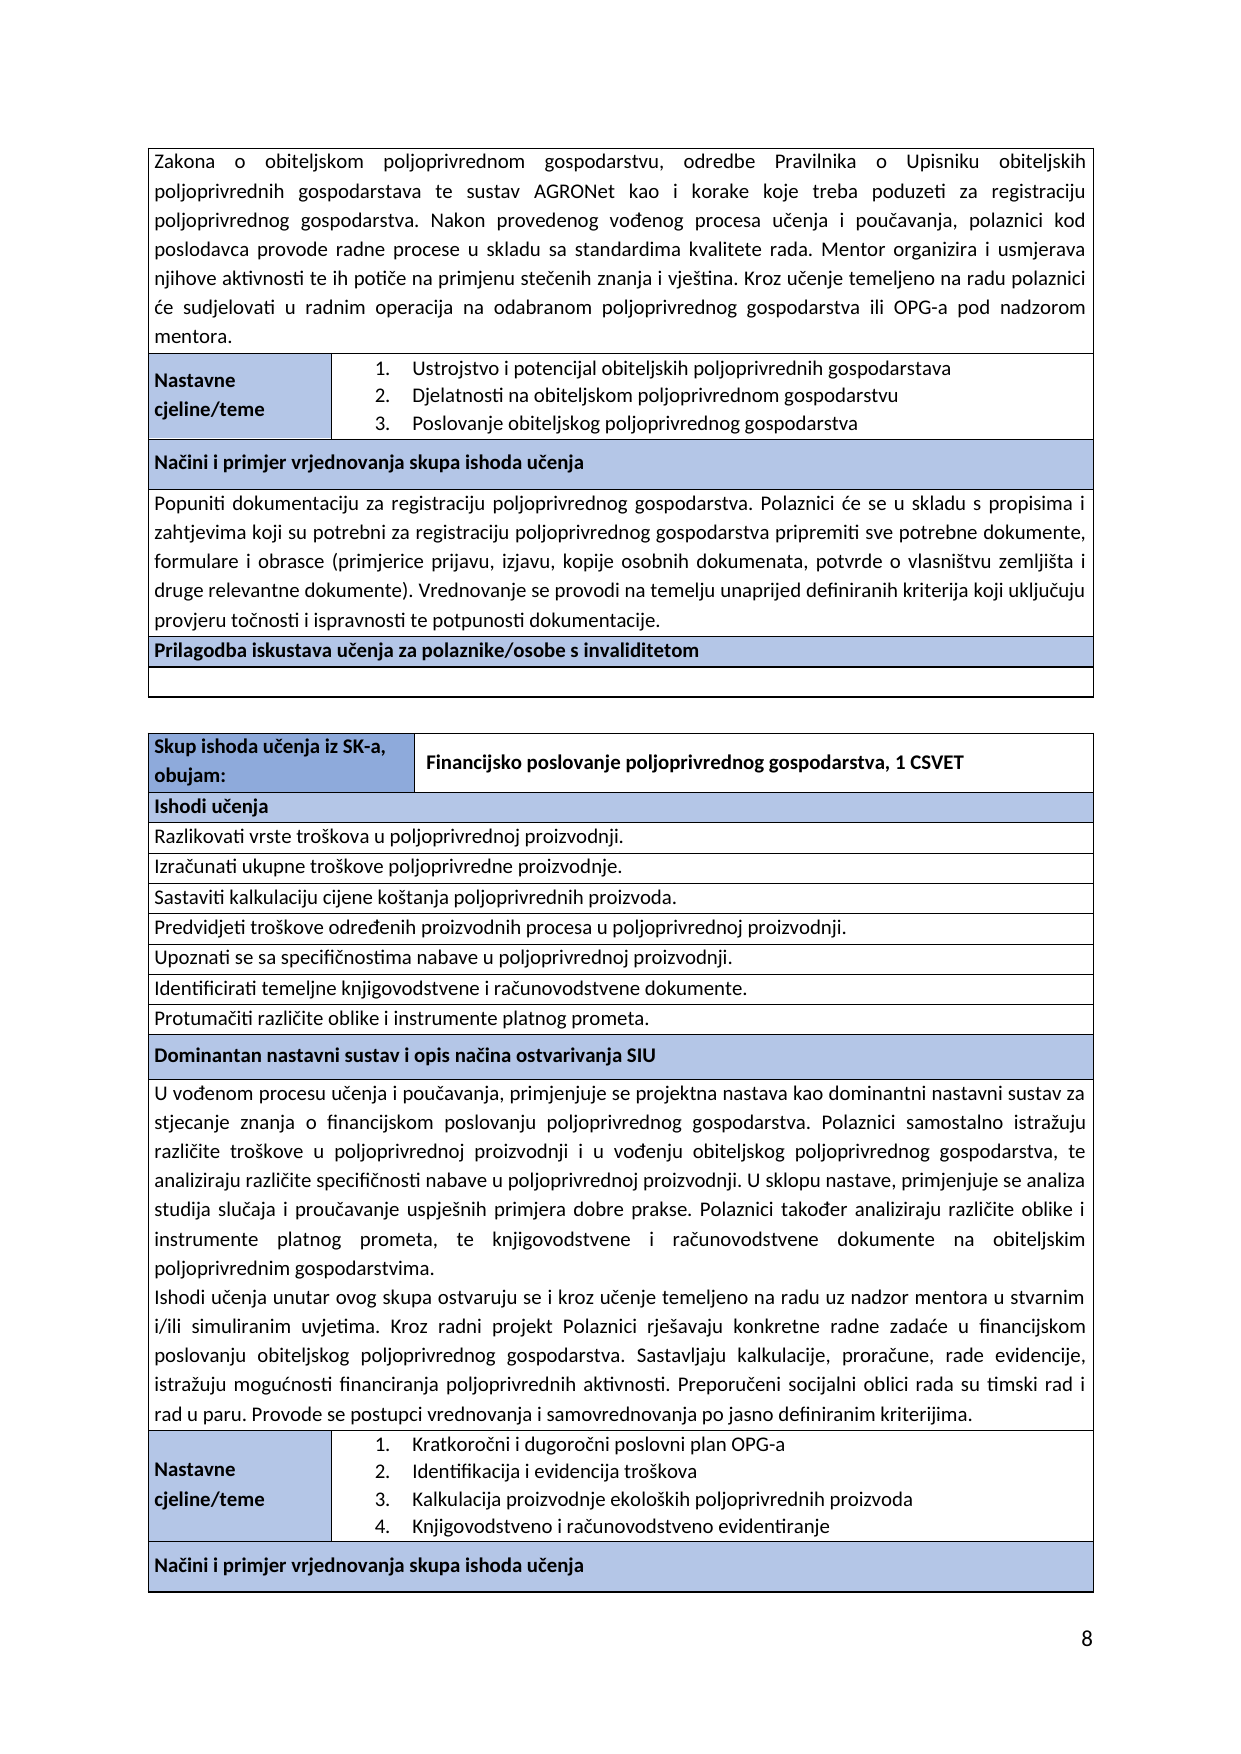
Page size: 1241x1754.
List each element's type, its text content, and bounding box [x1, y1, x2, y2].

table_cell Ustrojstvo i potencijal obiteljskih poljoprivrednih gospodarstava Djelatnosti na obiteljskom poljoprivrednom gospodarstvu Poslovanje obiteljskog poljoprivrednog gospodarstva [332, 354, 1093, 438]
table_cell Prilagodba iskustava učenja za polaznike/osobe s invaliditetom [149, 637, 1093, 666]
table_cell U vođenom procesu učenja i poučavanja, primjenjuje se projektna nastava kao dominantni nastavni sustav za stjecanje znanja o financijskom poslovanju poljoprivrednog gospodarstva. Polaznici samostalno istražuju različite troškove u poljoprivrednoj proizvodnji i u vođenju obiteljskog poljoprivrednog gospodarstva, te analiziraju različite specifičnosti nabave u poljoprivrednoj proizvodnji. U sklopu nastave, primjenjuje se analiza studija slučaja i proučavanje uspješnih primjera dobre prakse. Polaznici također analiziraju različite oblike i instrumente platnog prometa, te knjigovodstvene i računovodstvene dokumente na obiteljskim poljoprivrednim gospodarstvima. Ishodi učenja unutar ovog skupa ostvaruju se i kroz učenje temeljeno na radu uz nadzor mentora u stvarnim i/ili simuliranim uvjetima. Kroz radni projekt Polaznici rješavaju konkretne radne zadaće u financijskom poslovanju obiteljskog poljoprivrednog gospodarstva. Sastavljaju kalkulacije, proračune, rade evidencije, istražuju mogućnosti financiranja poljoprivrednih aktivnosti. Preporučeni socijalni oblici rada su timski rad i rad u paru. Provode se postupci vrednovanja i samovrednovanja po jasno definiranim kriterijima. [149, 1080, 1093, 1430]
table_cell Dominantan nastavni sustav i opis načina ostvarivanja SIU [149, 1035, 1093, 1079]
table_cell Identificirati temeljne knjigovodstvene i računovodstvene dokumente. [149, 975, 1093, 1004]
table_cell Razlikovati vrste troškova u poljoprivrednoj proizvodnji. [149, 823, 1093, 852]
table_cell Protumačiti različite oblike i instrumente platnog prometa. [149, 1005, 1093, 1034]
table_cell Načini i primjer vrjednovanja skupa ishoda učenja [149, 1542, 1093, 1591]
table_cell Nastavne cjeline/teme [149, 354, 331, 438]
table_cell Kratkoročni i dugoročni poslovni plan OPG-a Identifikacija i evidencija troškova Kalkulacija proizvodnje ekoloških poljoprivrednih proizvoda Knjigovodstveno i računovodstveno evidentiranje [332, 1431, 1093, 1541]
table_cell [149, 668, 1093, 696]
table_cell Nastavne cjeline/teme [149, 1431, 331, 1541]
table_cell Popuniti dokumentaciju za registraciju poljoprivrednog gospodarstva. Polaznici će se u skladu s propisima i zahtjevima koji su potrebni za registraciju poljoprivrednog gospodarstva pripremiti sve potrebne dokumente, formulare i obrasce (primjerice prijavu, izjavu, kopije osobnih dokumenata, potvrde o vlasništvu zemljišta i druge relevantne dokumente). Vrednovanje se provodi na temelju unaprijed definiranih kriterija koji uključuju provjeru točnosti i ispravnosti te potpunosti dokumentacije. [149, 490, 1093, 636]
table_cell Upoznati se sa specifičnostima nabave u poljoprivrednoj proizvodnji. [149, 945, 1093, 974]
table_cell Predvidjeti troškove određenih proizvodnih procesa u poljoprivrednoj proizvodnji. [149, 914, 1093, 943]
table_cell Ishodi učenja [149, 793, 1093, 822]
table_header Financijsko poslovanje poljoprivrednog gospodarstva, 1 CSVET [415, 734, 1093, 792]
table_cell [149, 149, 1093, 353]
table_cell Sastaviti kalkulaciju cijene koštanja poljoprivrednih proizvoda. [149, 884, 1093, 913]
table_header Skup ishoda učenja iz SK-a, obujam: [149, 734, 414, 792]
table_cell Načini i primjer vrjednovanja skupa ishoda učenja [149, 440, 1093, 489]
table_cell Izračunati ukupne troškove poljoprivredne proizvodnje. [149, 854, 1093, 883]
